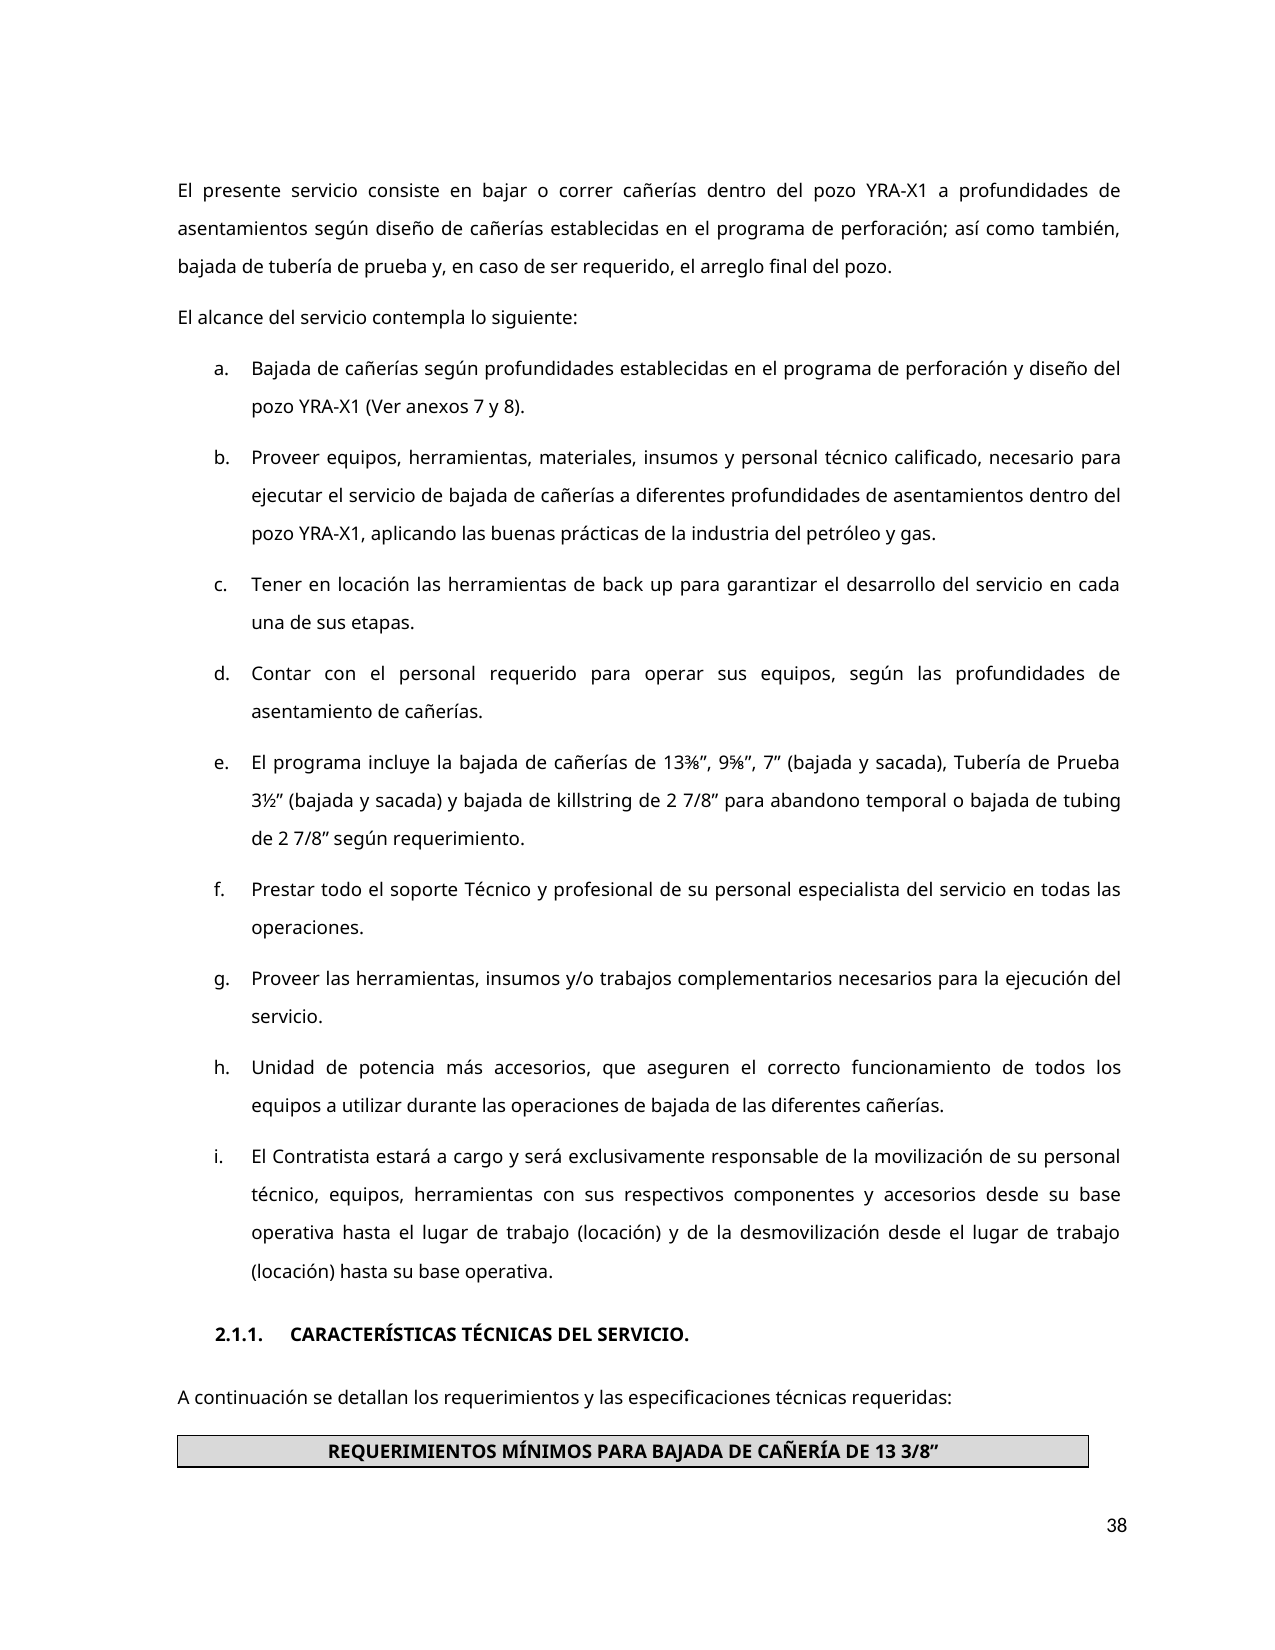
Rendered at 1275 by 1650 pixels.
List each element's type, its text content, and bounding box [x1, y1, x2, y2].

list El programa incluye la bajada de cañerías de 13⅜”, 9⅝”, 7” (bajada y sacada), Tubería de Prueba 3½” (bajada y sacada) y bajada de killstring de 2 7/8” para abandono temporal o bajada de tubing de 2 7/8” según requerimiento. [213, 749, 1122, 851]
list Proveer las herramientas, insumos y/o trabajos complementarios necesarios para la ejecución del servicio. [213, 965, 1122, 1029]
list Tener en locación las herramientas de back up para garantizar el desarrollo del servicio en cada una de sus etapas. [213, 571, 1122, 635]
list Unidad de potencia más accesorios, que aseguren el correcto funcionamiento de todos los equipos a utilizar durante las operaciones de bajada de las diferentes cañerías. [213, 1054, 1122, 1118]
list El Contratista estará a cargo y será exclusivamente responsable de la movilización de su personal técnico, equipos, herramientas con sus respectivos componentes y accesorios desde su base operativa hasta el lugar de trabajo (locación) y de la desmovilización desde el lugar de trabajo (locación) hasta su base operativa. [213, 1143, 1122, 1283]
text CARACTERÍSTICAS TÉCNICAS DEL SERVICIO. [215, 1321, 1127, 1347]
text El presente servicio consiste en bajar o correr cañerías dentro del pozo YRA-X1 a profundidades de asentamientos según diseño de cañerías establecidas en el programa de perforación; así como también, bajada de tubería de prueba y, en caso de ser requerido, el arreglo final del pozo. [177, 177, 1122, 279]
list Proveer equipos, herramientas, materiales, insumos y personal técnico calificado, necesario para ejecutar el servicio de bajada de cañerías a diferentes profundidades de asentamientos dentro del pozo YRA-X1, aplicando las buenas prácticas de la industria del petróleo y gas. [213, 444, 1122, 546]
list Prestar todo el soporte Técnico y profesional de su personal especialista del servicio en todas las operaciones. [213, 876, 1122, 940]
text A continuación se detallan los requerimientos y las especificaciones técnicas requeridas: [177, 1384, 1122, 1410]
table_header REQUERIMIENTOS MÍNIMOS PARA BAJADA DE CAÑERÍA DE 13 3/8” [178, 1436, 1088, 1466]
list Bajada de cañerías según profundidades establecidas en el programa de perforación y diseño del pozo YRA-X1 (Ver anexos 7 y 8). [213, 355, 1122, 419]
list Contar con el personal requerido para operar sus equipos, según las profundidades de asentamiento de cañerías. [213, 660, 1122, 724]
text El alcance del servicio contempla lo siguiente: [177, 304, 1122, 330]
